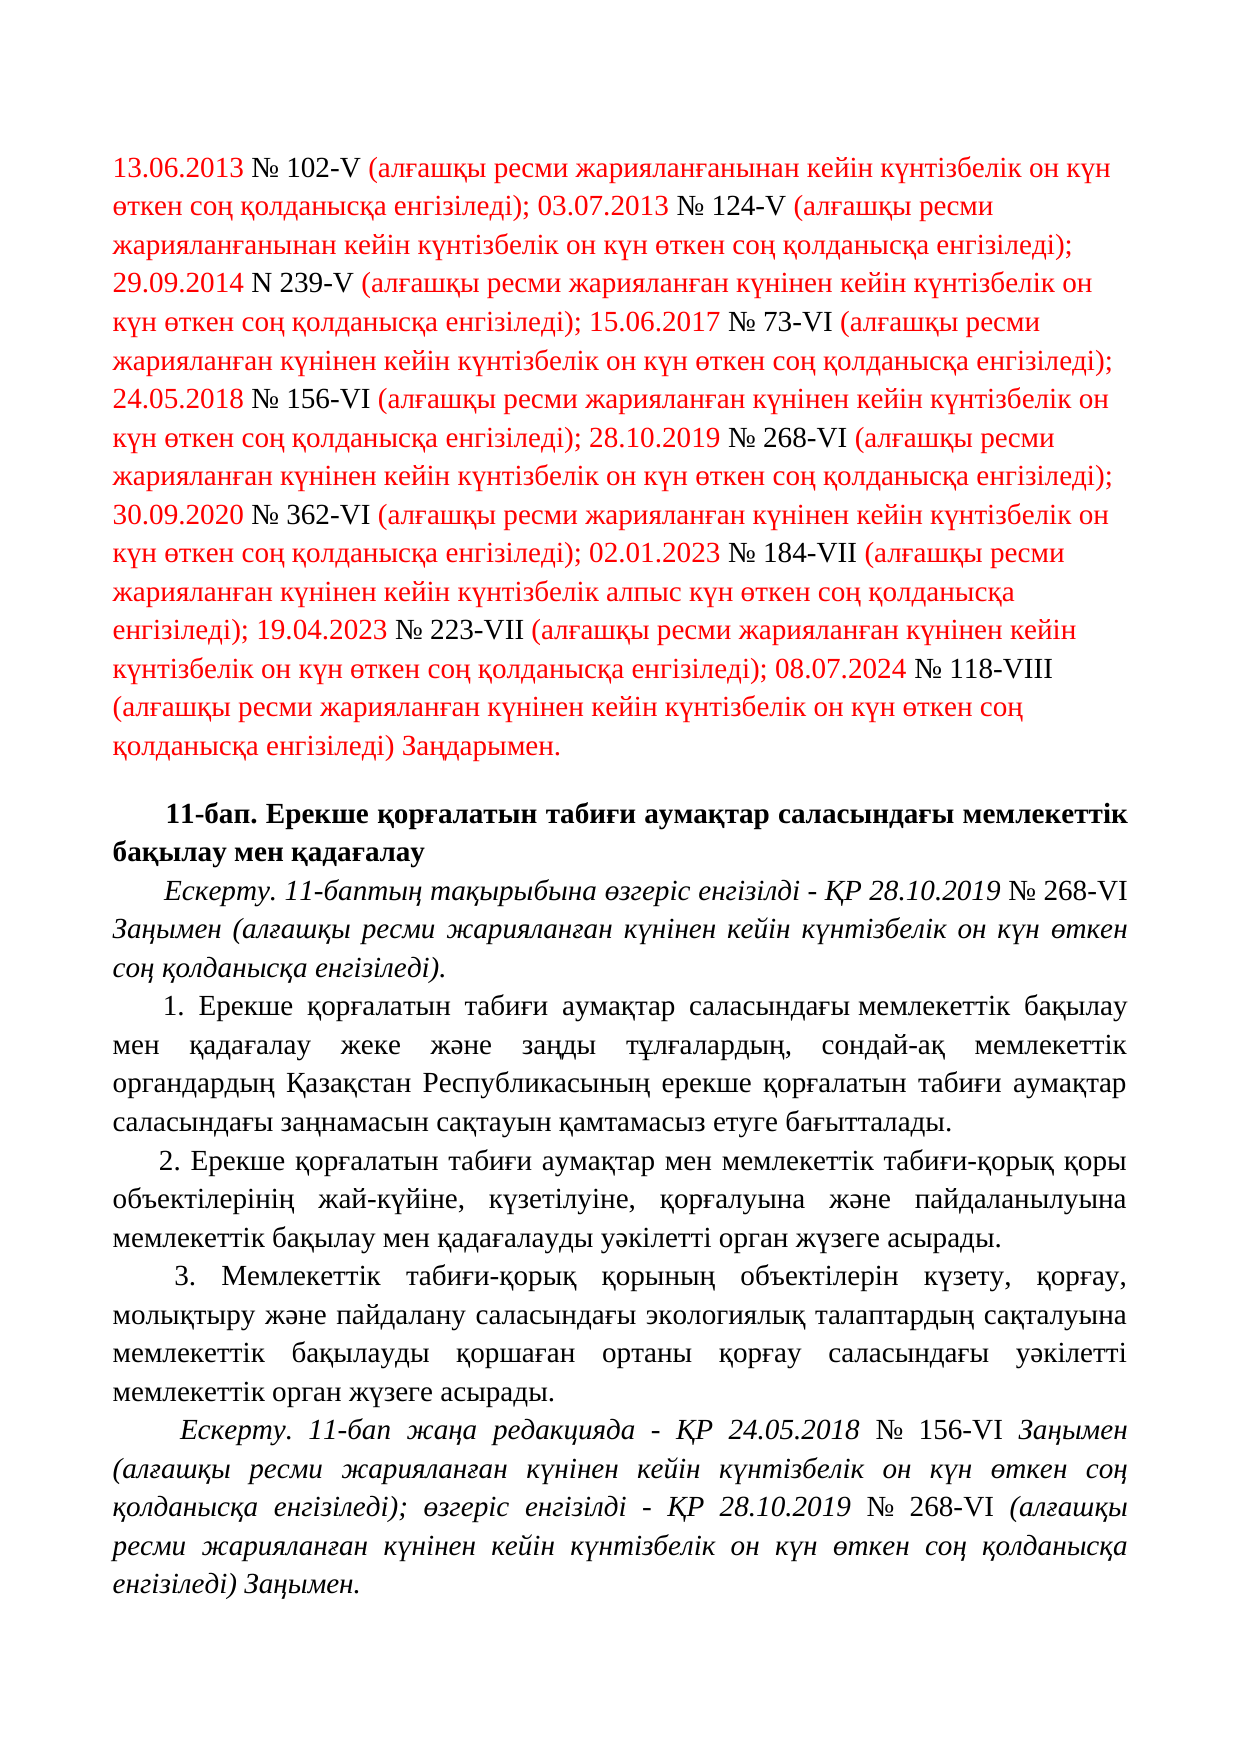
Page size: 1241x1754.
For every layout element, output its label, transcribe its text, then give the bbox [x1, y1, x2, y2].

text 1. Ерекше қорғалатын табиғи аумақтар саласындағы мемлекеттiк бақылау мен қадағалау жеке және заңды тұлғалардың, сондай-ақ мемлекеттiк органдардың Қазақстан Республикасының ерекше қорғалатын табиғи аумақтар саласындағы заңнамасын сақтауын қамтамасыз етуге бағытталады. [112, 988, 1128, 1138]
text 11-бап. Ерекше қорғалатын табиғи аумақтар саласындағы мемлекеттiк бақылау мен қадағалау [112, 796, 1128, 868]
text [112, 150, 1128, 792]
text 2. Ерекше қорғалатын табиғи аумақтар мен мемлекеттік табиғи-қорық қоры объектілерінің жай-күйіне, күзетілуіне, қорғалуына және пайдаланылуына мемлекеттік бақылау мен қадағалауды уәкілетті орган жүзеге асырады. [112, 1143, 1128, 1253]
text Ескерту. 11-баптың тақырыбына өзгеріс енгізілді - ҚР 28.10.2019 № 268-VI Заңымен (алғашқы ресми жарияланған күнінен кейін күнтізбелік он күн өткен соң қолданысқа енгізіледі). [112, 873, 1128, 983]
text Ескерту. 11-бап жаңа редакцияда - ҚР 24.05.2018 № 156-VI Заңымен (алғашқы ресми жарияланған күнінен кейін күнтізбелік он күн өткен соң қолданысқа енгізіледі); өзгеріс енгізілді - ҚР 28.10.2019 № 268-VI (алғашқы ресми жарияланған күнінен кейін күнтізбелік он күн өткен соң қолданысқа енгізіледі) Заңымен. [112, 1412, 1128, 1600]
text 3. Мемлекеттік табиғи-қорық қорының объектілерін күзету, қорғау, молықтыру және пайдалану саласындағы экологиялық талаптардың сақталуына мемлекеттік бақылауды қоршаған ортаны қорғау саласындағы уәкілетті мемлекеттік орган жүзеге асырады. [112, 1258, 1128, 1407]
